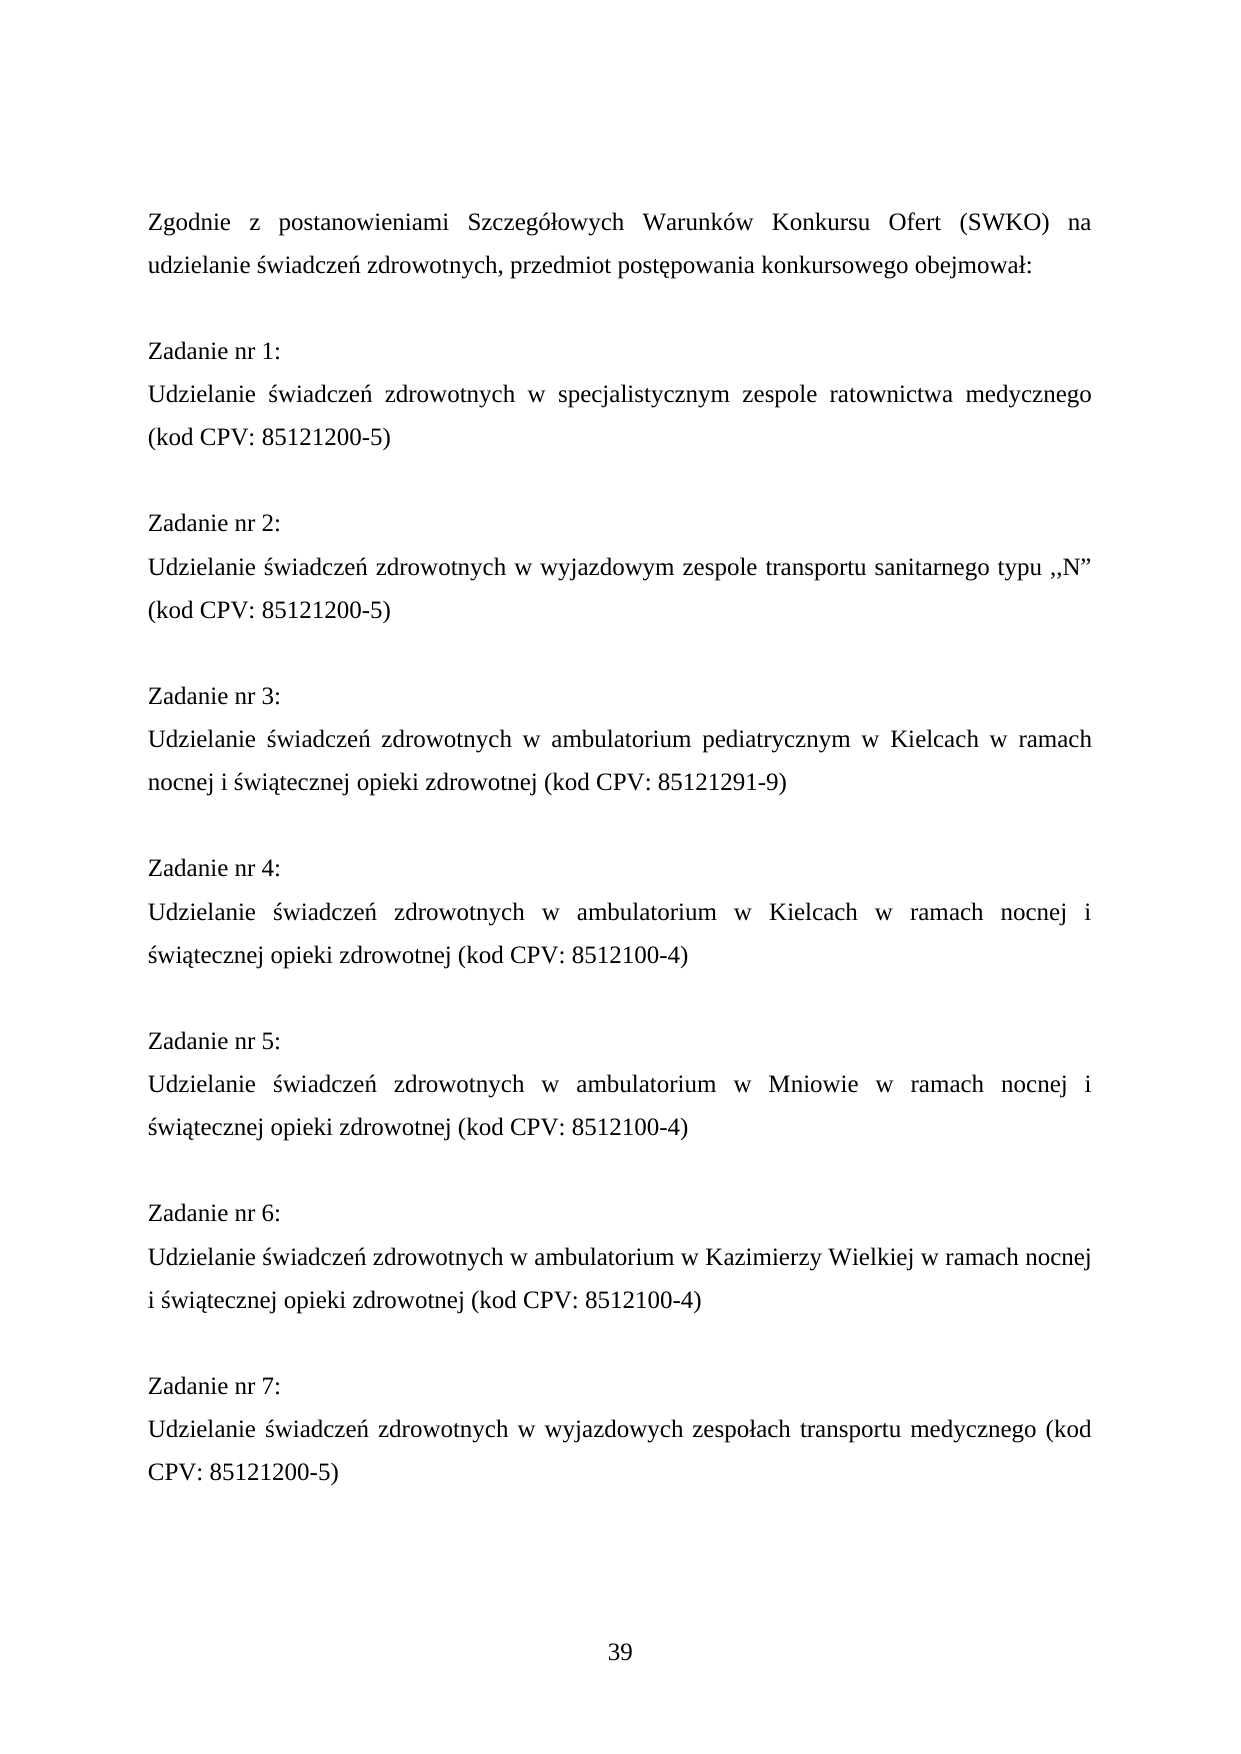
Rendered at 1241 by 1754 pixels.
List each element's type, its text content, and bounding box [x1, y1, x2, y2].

text Udzielanie świadczeń zdrowotnych w ambulatorium w Kielcach w ramach nocnej i świątecznej opieki zdrowotnej (kod CPV: 8512100-4) [148, 897, 1092, 968]
text Udzielanie świadczeń zdrowotnych w wyjazdowym zespole transportu sanitarnego typu ,,N” (kod CPV: 85121200-5) [148, 552, 1092, 623]
text Udzielanie świadczeń zdrowotnych w ambulatorium w Mniowie w ramach nocnej i świątecznej opieki zdrowotnej (kod CPV: 8512100-4) [148, 1069, 1092, 1141]
text Zadanie nr 1: [148, 336, 1092, 365]
text Udzielanie świadczeń zdrowotnych w ambulatorium pediatrycznym w Kielcach w ramach nocnej i świątecznej opieki zdrowotnej (kod CPV: 85121291-9) [148, 724, 1092, 796]
text Zadanie nr 6: [148, 1198, 1092, 1227]
text Zadanie nr 4: [148, 853, 1092, 882]
text Zadanie nr 5: [148, 1026, 1092, 1055]
text Zadanie nr 2: [148, 508, 1092, 537]
text Udzielanie świadczeń zdrowotnych w wyjazdowych zespołach transportu medycznego (kod CPV: 85121200-5) [148, 1414, 1092, 1486]
text Zadanie nr 3: [148, 681, 1092, 710]
text Udzielanie świadczeń zdrowotnych w specjalistycznym zespole ratownictwa medycznego (kod CPV: 85121200-5) [148, 379, 1092, 451]
text Zadanie nr 7: [148, 1371, 1092, 1400]
text Zgodnie z postanowieniami Szczegółowych Warunków Konkursu Ofert (SWKO) na udzielanie świadczeń zdrowotnych, przedmiot postępowania konkursowego obejmował: [148, 207, 1092, 278]
text Udzielanie świadczeń zdrowotnych w ambulatorium w Kazimierzy Wielkiej w ramach nocnej i świątecznej opieki zdrowotnej (kod CPV: 8512100-4) [148, 1242, 1092, 1313]
